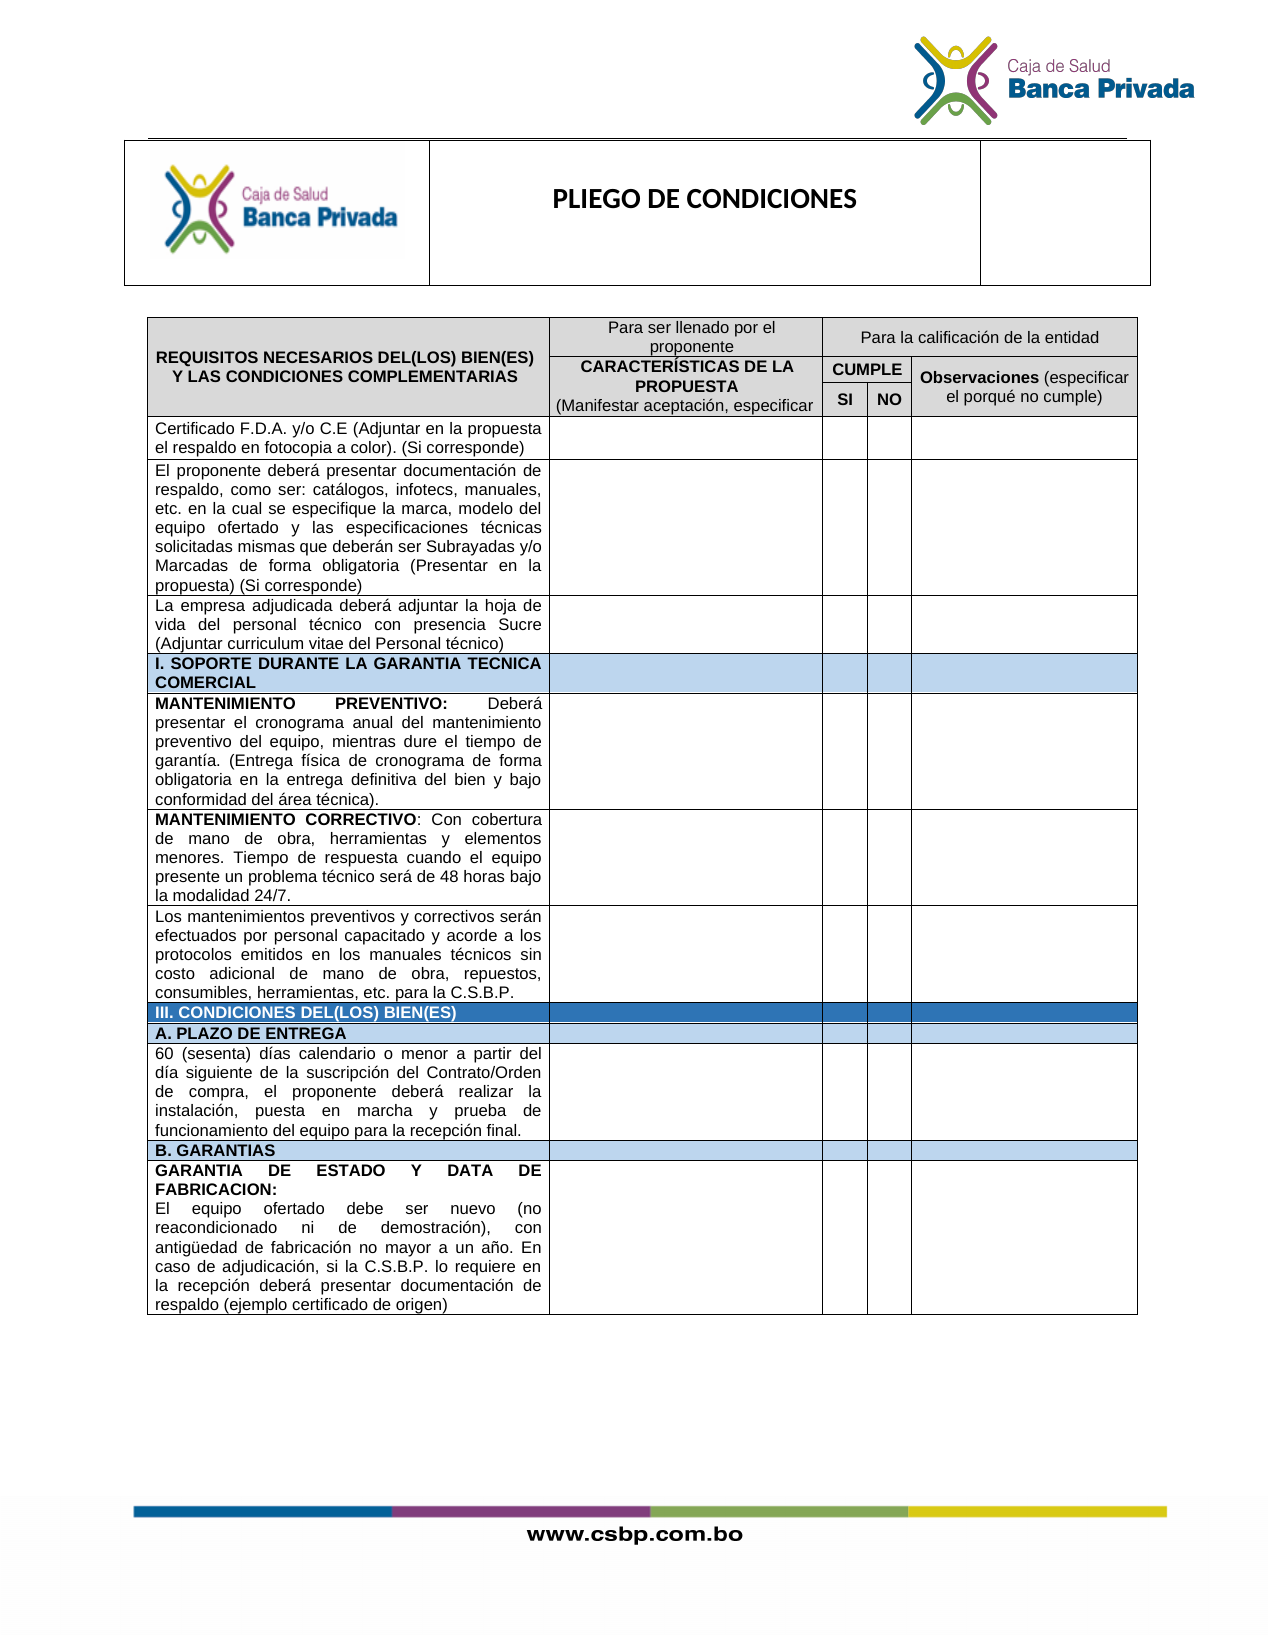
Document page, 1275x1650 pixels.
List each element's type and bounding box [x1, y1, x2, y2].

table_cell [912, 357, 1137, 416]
picture [0, 1496, 1269, 1636]
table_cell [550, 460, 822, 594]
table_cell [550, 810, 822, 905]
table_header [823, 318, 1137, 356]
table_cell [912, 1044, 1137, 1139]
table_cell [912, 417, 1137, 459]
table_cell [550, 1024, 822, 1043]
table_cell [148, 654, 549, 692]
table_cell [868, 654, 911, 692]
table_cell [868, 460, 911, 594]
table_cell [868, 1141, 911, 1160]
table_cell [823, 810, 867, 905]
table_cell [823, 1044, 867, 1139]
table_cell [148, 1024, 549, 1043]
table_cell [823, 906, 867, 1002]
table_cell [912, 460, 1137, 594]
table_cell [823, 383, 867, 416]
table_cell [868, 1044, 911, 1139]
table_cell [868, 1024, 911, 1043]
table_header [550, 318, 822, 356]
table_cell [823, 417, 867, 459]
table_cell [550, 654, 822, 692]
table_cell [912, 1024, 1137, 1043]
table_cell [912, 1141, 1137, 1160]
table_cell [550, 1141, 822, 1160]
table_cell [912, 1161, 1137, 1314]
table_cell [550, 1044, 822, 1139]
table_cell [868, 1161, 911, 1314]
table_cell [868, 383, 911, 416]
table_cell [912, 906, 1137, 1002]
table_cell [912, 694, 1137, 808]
picture [903, 28, 1207, 135]
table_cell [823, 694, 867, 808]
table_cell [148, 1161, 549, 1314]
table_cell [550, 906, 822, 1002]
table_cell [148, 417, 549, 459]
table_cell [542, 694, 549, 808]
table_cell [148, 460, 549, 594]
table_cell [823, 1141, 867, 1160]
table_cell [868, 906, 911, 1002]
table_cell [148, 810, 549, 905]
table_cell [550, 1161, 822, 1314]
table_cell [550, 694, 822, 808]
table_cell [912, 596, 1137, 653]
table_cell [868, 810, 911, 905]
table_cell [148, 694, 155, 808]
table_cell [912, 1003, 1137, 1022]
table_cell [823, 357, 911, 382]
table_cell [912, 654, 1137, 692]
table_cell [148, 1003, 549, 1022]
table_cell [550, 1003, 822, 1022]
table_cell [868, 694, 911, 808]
picture [150, 141, 406, 259]
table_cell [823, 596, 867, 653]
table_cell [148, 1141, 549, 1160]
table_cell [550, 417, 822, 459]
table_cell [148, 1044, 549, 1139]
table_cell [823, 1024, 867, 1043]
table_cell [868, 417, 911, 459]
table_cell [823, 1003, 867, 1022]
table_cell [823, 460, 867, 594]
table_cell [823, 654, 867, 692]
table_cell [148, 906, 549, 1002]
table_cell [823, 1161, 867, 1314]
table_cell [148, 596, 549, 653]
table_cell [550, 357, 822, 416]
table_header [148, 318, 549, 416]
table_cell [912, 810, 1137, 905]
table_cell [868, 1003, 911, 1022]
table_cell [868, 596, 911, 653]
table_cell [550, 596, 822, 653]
